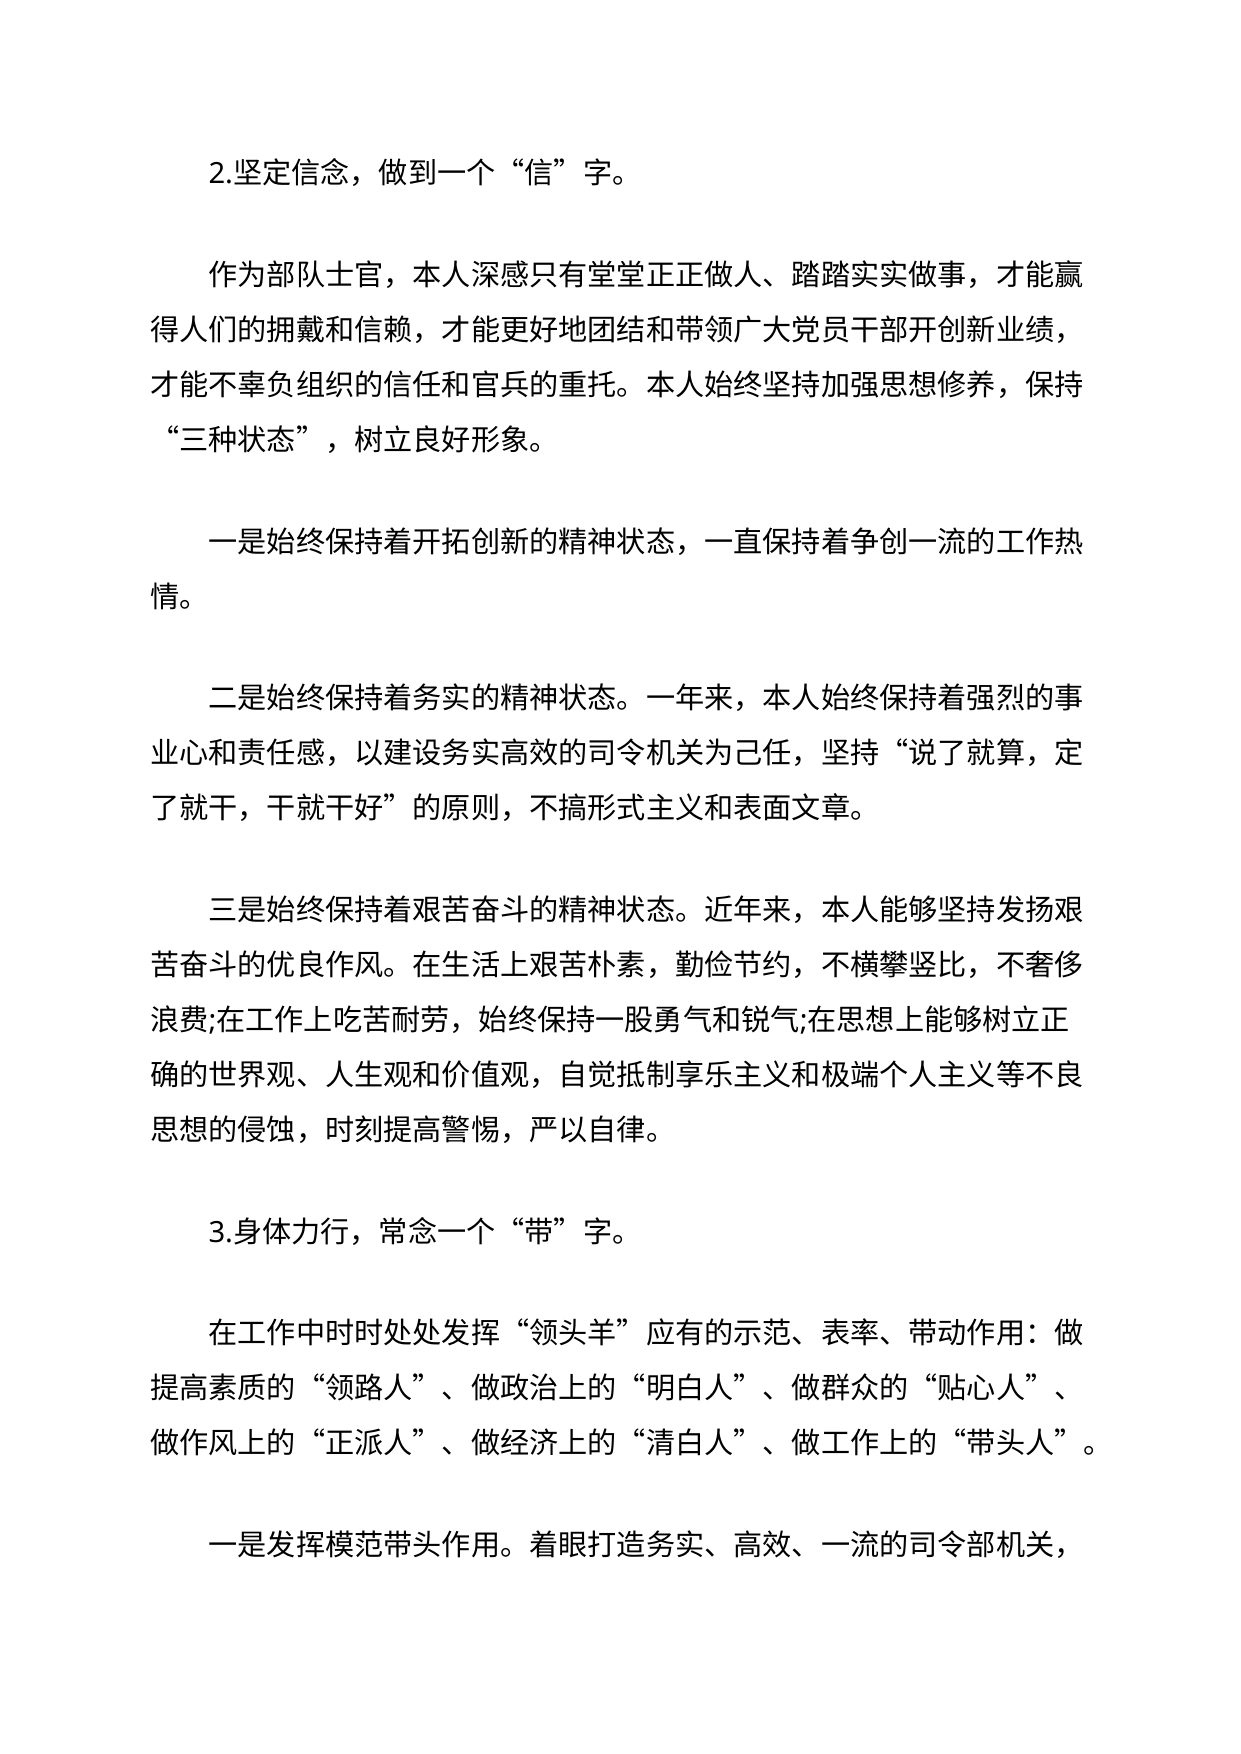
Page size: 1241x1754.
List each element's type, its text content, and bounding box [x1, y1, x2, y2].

text 三是始终保持着艰苦奋斗的精神状态。近年来，本人能够坚持发扬艰苦奋斗的优良作风。在生活上艰苦朴素，勤俭节约，不横攀竖比，不奢侈浪费;在工作上吃苦耐劳，始终保持一股勇气和锐气;在思想上能够树立正确的世界观、人生观和价值观，自觉抵制享乐主义和极端个人主义等不良思想的侵蚀，时刻提高警惕，严以自律。 [150, 887, 1090, 1149]
text 作为部队士官，本人深感只有堂堂正正做人、踏踏实实做事，才能赢得人们的拥戴和信赖，才能更好地团结和带领广大党员干部开创新业绩，才能不辜负组织的信任和官兵的重托。本人始终坚持加强思想修养，保持“三种状态”，树立良好形象。 [150, 252, 1090, 459]
text 二是始终保持着务实的精神状态。一年来，本人始终保持着强烈的事业心和责任感，以建设务实高效的司令机关为己任，坚持“说了就算，定了就干，干就干好”的原则，不搞形式主义和表面文章。 [150, 675, 1090, 827]
text 2.坚定信念，做到一个“信”字。 [150, 150, 1090, 192]
text 一是始终保持着开拓创新的精神状态，一直保持着争创一流的工作热情。 [150, 518, 1090, 616]
text 3.身体力行，常念一个“带”字。 [150, 1208, 1090, 1251]
text 在工作中时时处处发挥“领头羊”应有的示范、表率、带动作用：做提高素质的“领路人”、做政治上的“明白人”、做群众的“贴心人”、做作风上的“正派人”、做经济上的“清白人”、做工作上的“带头人”。 [150, 1310, 1090, 1462]
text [150, 1522, 1090, 1564]
